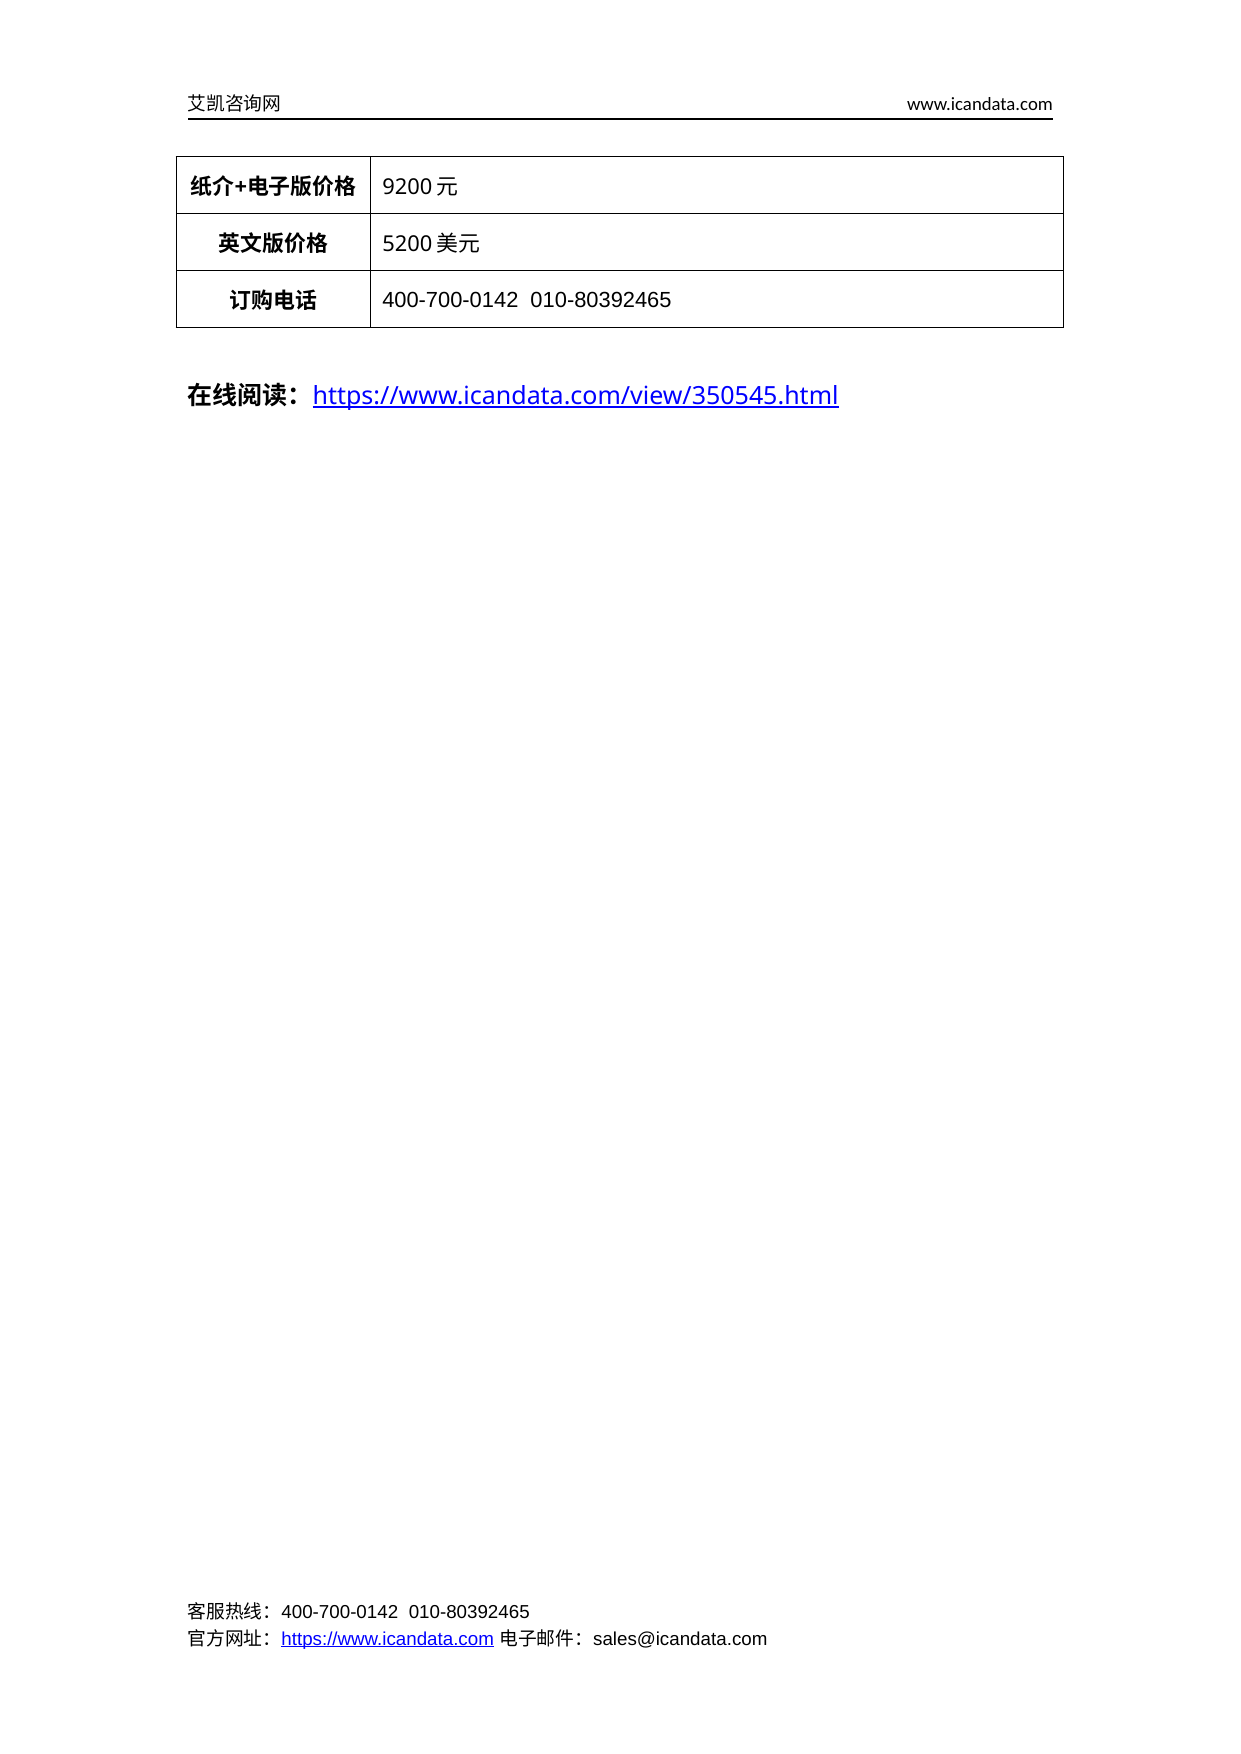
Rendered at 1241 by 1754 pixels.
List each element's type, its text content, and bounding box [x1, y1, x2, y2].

table_cell 英文版价格 [177, 214, 370, 270]
text 在线阅读：https://www.icandata.com/view/350545.html [187, 361, 1053, 426]
table_cell 400-700-0142 010-80392465 [371, 271, 1063, 327]
table_cell 订购电话 [177, 271, 370, 327]
table_cell 纸介+电子版价格 [177, 157, 370, 213]
table_cell 9200元 [371, 157, 1063, 213]
table_cell 5200美元 [371, 214, 1063, 270]
